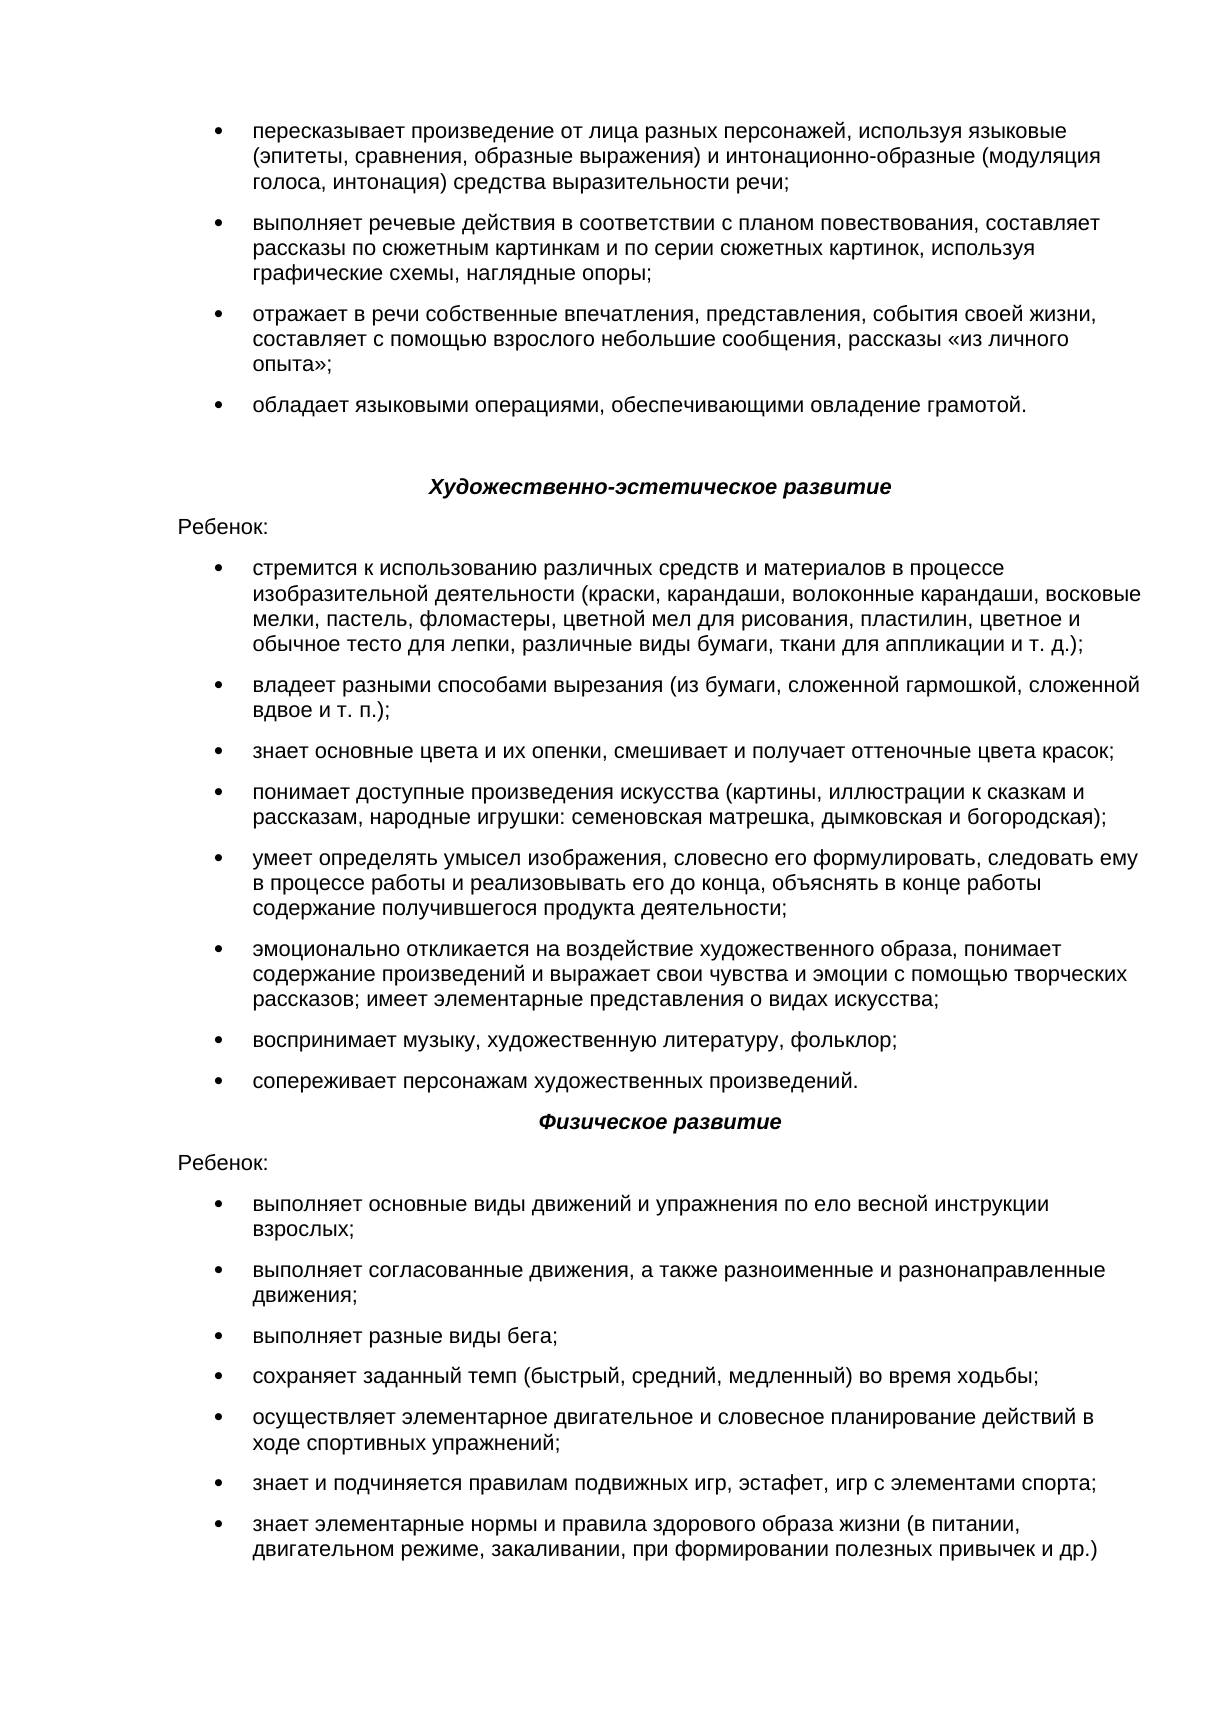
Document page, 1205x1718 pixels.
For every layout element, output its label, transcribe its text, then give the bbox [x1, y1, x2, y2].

list владеет разными способами вырезания (из бумаги, сложенной гармошкой, сложенной вдвое и т. п.); [215, 672, 1145, 722]
list знает основные цвета и их опенки, смешивает и получает оттеночные цвета красок; [215, 738, 1145, 763]
list выполняет согласованные движения, а также разноименные и разнонаправленные движения; [215, 1256, 1145, 1307]
text Художественно-эстетическое развитие [177, 473, 1145, 499]
list знает элементарные нормы и правила здорового образа жизни (в питании, двигательном режиме, закаливании, при формировании полезных привычек и др.) [215, 1511, 1145, 1561]
text Физическое развитие [177, 1109, 1145, 1134]
list отражает в речи собственные впечатления, представления, события своей жизни, составляет с помощью взрослого небольшие сообщения, рассказы «из личного опыта»; [215, 301, 1145, 376]
list знает и подчиняется правилам подвижных игр, эстафет, игр с элементами спорта; [215, 1470, 1145, 1495]
list выполняет основные виды движений и упражнения по ело весной инструкции взрослых; [215, 1190, 1145, 1241]
list понимает доступные произведения искусства (картины, иллюстрации к сказкам и рассказам, народные игрушки: семеновская матрешка, дымковская и богородская); [215, 778, 1145, 829]
list пересказывает произведение от лица разных персонажей, используя языковые (эпитеты, сравнения, образные выражения) и интонационно-образные (модуляция голоса, интонация) средства выразительности речи; [215, 118, 1145, 194]
list воспринимает музыку, художественную литературу, фольклор; [215, 1027, 1145, 1052]
list умеет определять умысел изображения, словесно его формулировать, следовать ему в процессе работы и реализовывать его до конца, объяснять в конце работы содержание получившегося продукта деятельности; [215, 844, 1145, 920]
list стремится к использованию различных средств и материалов в процессе изобразительной деятельности (краски, карандаши, волоконные карандаши, восковые мелки, пастель, фломастеры, цветной мел для рисования, пластилин, цветное и обычное тесто для лепки, различные виды бумаги, ткани для аппликации и т. д.); [215, 555, 1145, 656]
list выполняет разные виды бега; [215, 1322, 1145, 1348]
list сопереживает персонажам художественных произведений. [215, 1068, 1145, 1093]
text Ребенок: [177, 514, 1145, 539]
list эмоционально откликается на воздействие художественного образа, понимает содержание произведений и выражает свои чувства и эмоции с помощью творческих рассказов; имеет элементарные представления о видах искусства; [215, 936, 1145, 1011]
list сохраняет заданный темп (быстрый, средний, медленный) во время ходьбы; [215, 1363, 1145, 1388]
text Ребенок: [177, 1149, 1145, 1175]
list осуществляет элементарное двигательное и словесное планирование действий в ходе спортивных упражнений; [215, 1404, 1145, 1454]
list выполняет речевые действия в соответствии с планом повествования, составляет рассказы по сюжетным картинкам и по серии сюжетных картинок, используя графические схемы, наглядные опоры; [215, 209, 1145, 285]
list обладает языковыми операциями, обеспечивающими овладение грамотой. [215, 392, 1145, 417]
